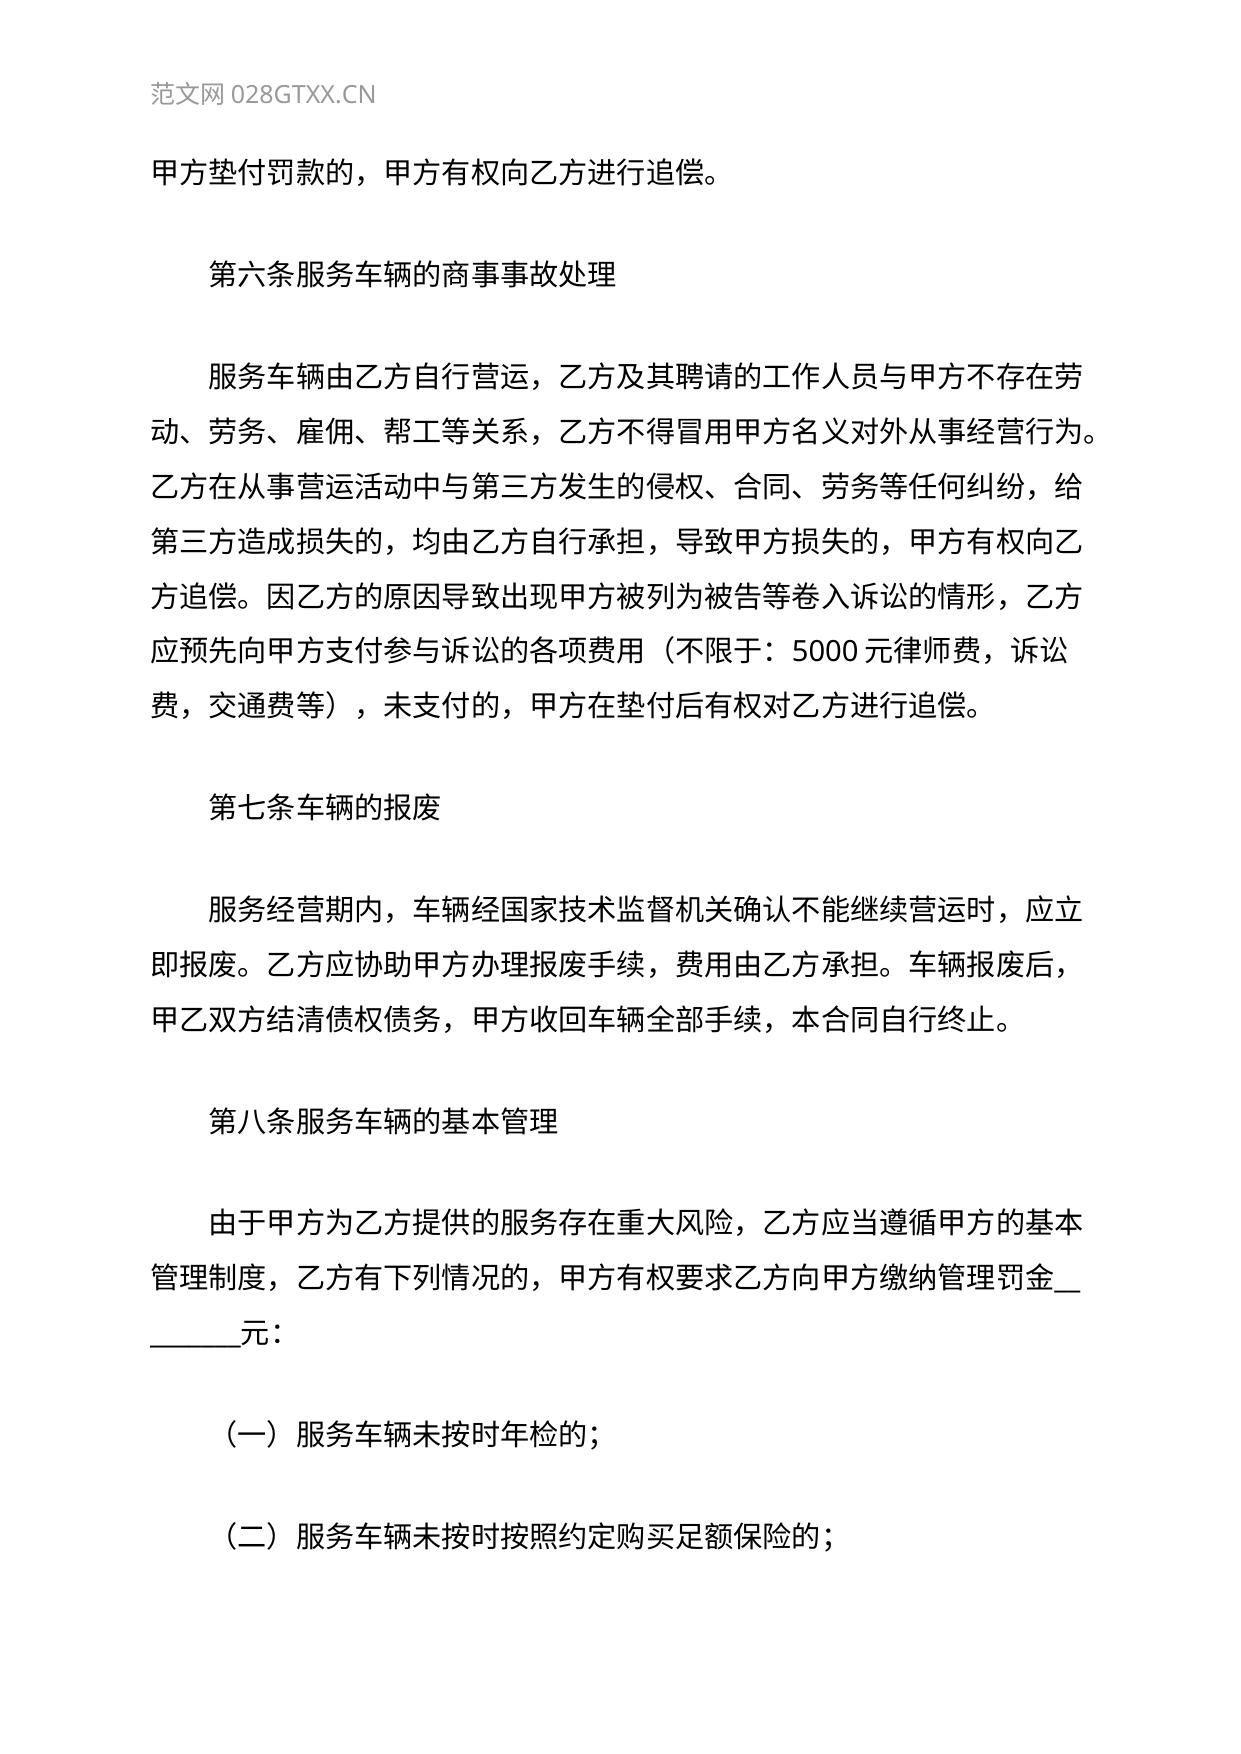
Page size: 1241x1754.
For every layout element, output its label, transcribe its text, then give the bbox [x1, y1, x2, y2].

text 由于甲方为乙方提供的服务存在重大风险，乙方应当遵循甲方的基本管理制度，乙方有下列情况的，甲方有权要求乙方向甲方缴纳管理罚金_________元： [150, 1200, 1090, 1352]
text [150, 150, 1090, 192]
text 第八条服务车辆的基本管理 [150, 1098, 1090, 1140]
text （二）服务车辆未按时按照约定购买足额保险的； [150, 1513, 1090, 1556]
text 第七条车辆的报废 [150, 785, 1090, 827]
text 服务车辆由乙方自行营运，乙方及其聘请的工作人员与甲方不存在劳动、劳务、雇佣、帮工等关系，乙方不得冒用甲方名义对外从事经营行为。乙方在从事营运活动中与第三方发生的侵权、合同、劳务等任何纠纷，给第三方造成损失的，均由乙方自行承担，导致甲方损失的，甲方有权向乙方追偿。因乙方的原因导致出现甲方被列为被告等卷入诉讼的情形，乙方应预先向甲方支付参与诉讼的各项费用（不限于：5000元律师费，诉讼费，交通费等），未支付的，甲方在垫付后有权对乙方进行追偿。 [150, 353, 1090, 725]
text 服务经营期内，车辆经国家技术监督机关确认不能继续营运时，应立即报废。乙方应协助甲方办理报废手续，费用由乙方承担。车辆报废后，甲乙双方结清债权债务，甲方收回车辆全部手续，本合同自行终止。 [150, 887, 1090, 1039]
text （一）服务车辆未按时年检的； [150, 1412, 1090, 1454]
text 第六条服务车辆的商事事故处理 [150, 252, 1090, 294]
